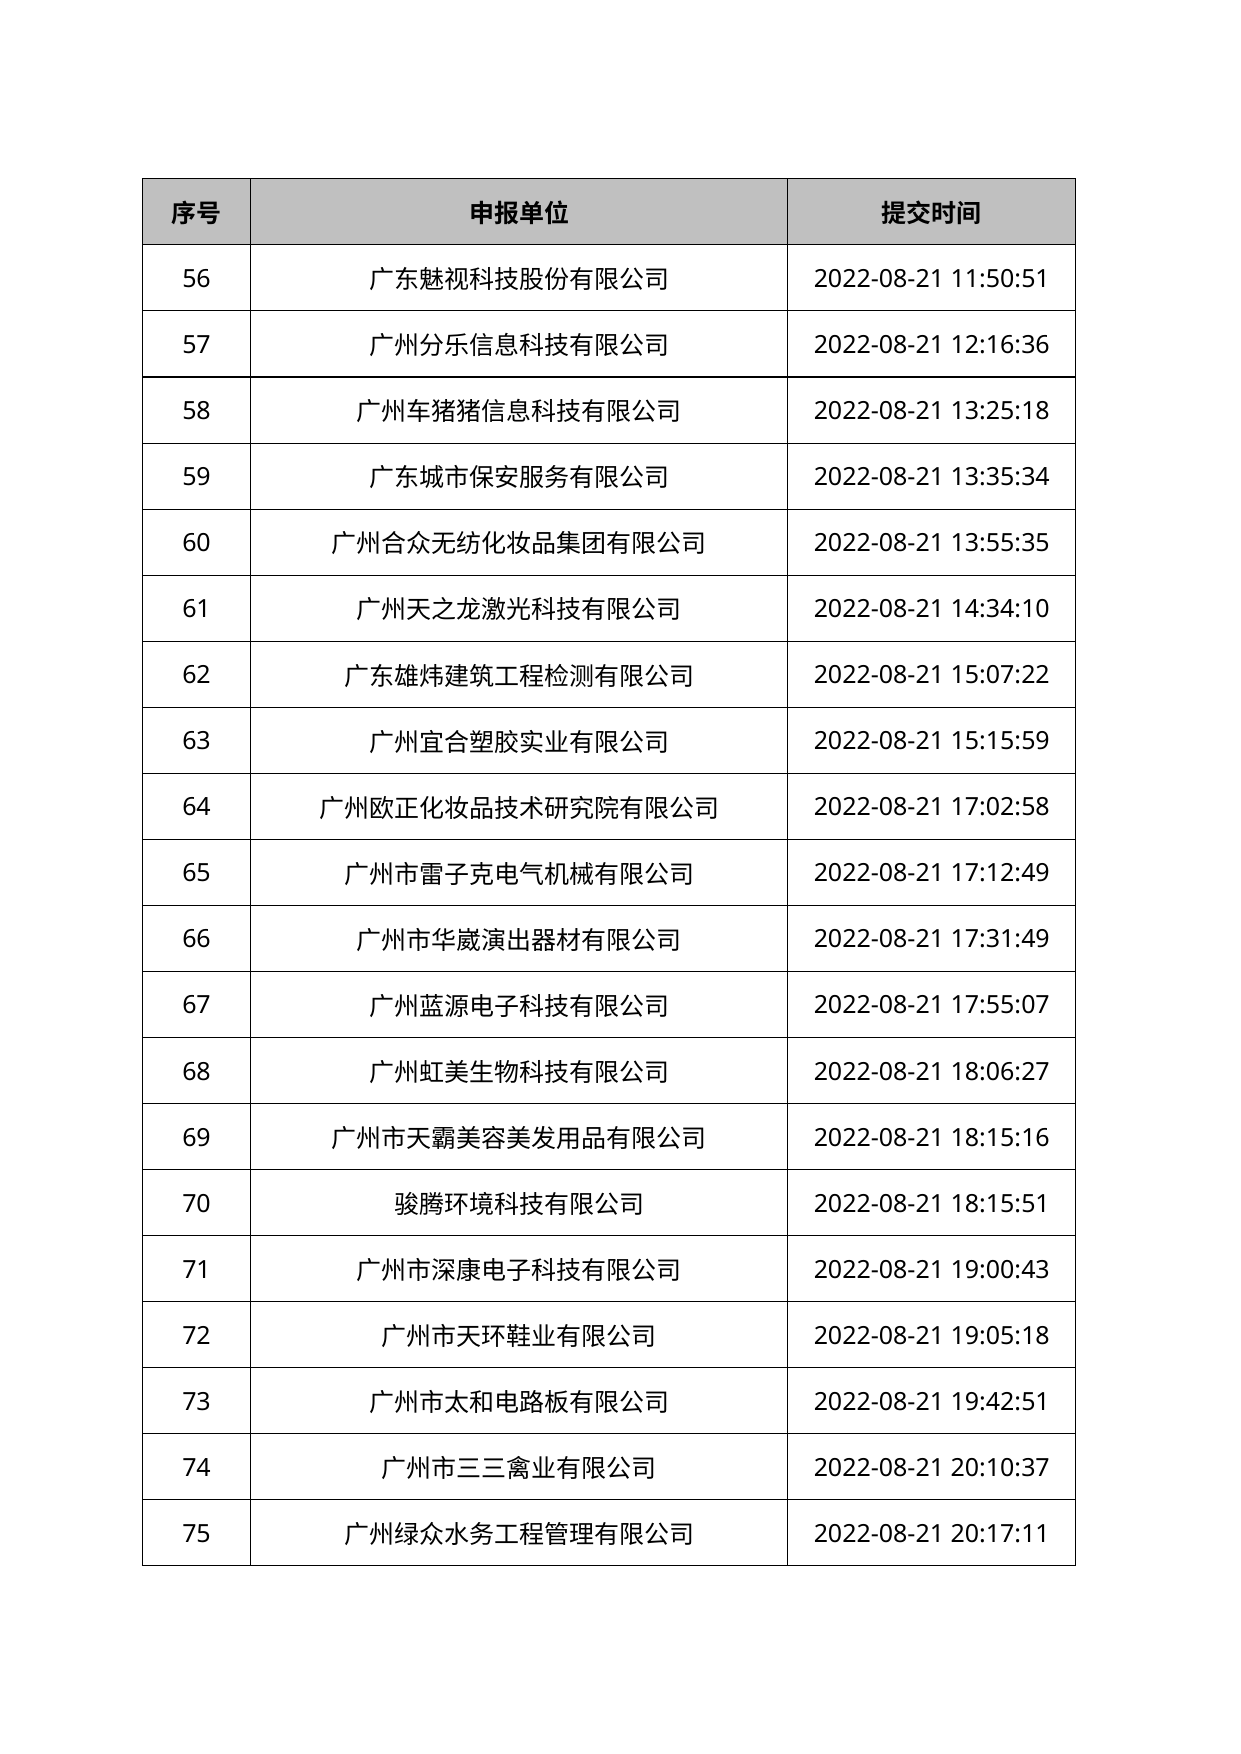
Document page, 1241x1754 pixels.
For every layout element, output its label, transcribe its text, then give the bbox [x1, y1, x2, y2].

table_cell 2022-08-21 19:00:43 [788, 1236, 1075, 1301]
table_cell 广州虹美生物科技有限公司 [251, 1038, 787, 1103]
table_cell 57 [143, 311, 250, 376]
table_cell 56 [143, 245, 250, 310]
table_cell 66 [143, 906, 250, 971]
table_cell 71 [143, 1236, 250, 1301]
table_cell 广州市深康电子科技有限公司 [251, 1236, 787, 1301]
table_cell 59 [143, 444, 250, 508]
table_cell 64 [143, 774, 250, 839]
table_cell 广东雄炜建筑工程检测有限公司 [251, 642, 787, 707]
table_cell 2022-08-21 17:12:49 [788, 840, 1075, 905]
table_cell 广州市天环鞋业有限公司 [251, 1302, 787, 1367]
table_cell 68 [143, 1038, 250, 1103]
table_cell 58 [143, 378, 250, 442]
table_cell 74 [143, 1434, 250, 1499]
table_cell 2022-08-21 18:06:27 [788, 1038, 1075, 1103]
table_header 序号 [143, 179, 250, 244]
table_cell 73 [143, 1368, 250, 1433]
table_cell 65 [143, 840, 250, 905]
table_cell 60 [143, 510, 250, 574]
table_cell 2022-08-21 11:50:51 [788, 245, 1075, 310]
table_cell 67 [143, 972, 250, 1037]
table_cell 广州车猪猪信息科技有限公司 [251, 378, 787, 442]
table_cell 2022-08-21 13:25:18 [788, 378, 1075, 442]
table_header 申报单位 [251, 179, 787, 244]
table_cell 72 [143, 1302, 250, 1367]
table_cell 2022-08-21 17:31:49 [788, 906, 1075, 971]
table_cell 2022-08-21 17:55:07 [788, 972, 1075, 1037]
table_cell 广州市雷子克电气机械有限公司 [251, 840, 787, 905]
table_cell 广州市天霸美容美发用品有限公司 [251, 1104, 787, 1169]
table_cell 广州市太和电路板有限公司 [251, 1368, 787, 1433]
table_cell 2022-08-21 19:05:18 [788, 1302, 1075, 1367]
table_cell 62 [143, 642, 250, 707]
table_cell 广州绿众水务工程管理有限公司 [251, 1500, 787, 1565]
table_cell 63 [143, 708, 250, 773]
table_cell 广州市三三禽业有限公司 [251, 1434, 787, 1499]
table_cell 广州天之龙激光科技有限公司 [251, 576, 787, 641]
table_cell 2022-08-21 19:42:51 [788, 1368, 1075, 1433]
table_cell 2022-08-21 13:55:35 [788, 510, 1075, 574]
table_cell 2022-08-21 15:07:22 [788, 642, 1075, 707]
table_cell 2022-08-21 12:16:36 [788, 311, 1075, 376]
table_cell 广州蓝源电子科技有限公司 [251, 972, 787, 1037]
table_cell 广州欧正化妆品技术研究院有限公司 [251, 774, 787, 839]
table_cell 广州分乐信息科技有限公司 [251, 311, 787, 376]
table_cell 广州合众无纺化妆品集团有限公司 [251, 510, 787, 574]
table_cell 骏腾环境科技有限公司 [251, 1170, 787, 1235]
table_header 提交时间 [788, 179, 1075, 244]
table_cell 广州市华崴演出器材有限公司 [251, 906, 787, 971]
table_cell 2022-08-21 18:15:51 [788, 1170, 1075, 1235]
table_cell 广东城市保安服务有限公司 [251, 444, 787, 508]
table_cell 61 [143, 576, 250, 641]
table_cell 69 [143, 1104, 250, 1169]
table_cell 2022-08-21 17:02:58 [788, 774, 1075, 839]
table_cell 2022-08-21 13:35:34 [788, 444, 1075, 508]
table_cell 广州宜合塑胶实业有限公司 [251, 708, 787, 773]
table_cell 70 [143, 1170, 250, 1235]
table_cell 2022-08-21 20:10:37 [788, 1434, 1075, 1499]
table_cell 75 [143, 1500, 250, 1565]
table_cell 2022-08-21 14:34:10 [788, 576, 1075, 641]
table_cell 2022-08-21 15:15:59 [788, 708, 1075, 773]
table_cell 2022-08-21 20:17:11 [788, 1500, 1075, 1565]
table_cell 2022-08-21 18:15:16 [788, 1104, 1075, 1169]
table_cell 广东魅视科技股份有限公司 [251, 245, 787, 310]
